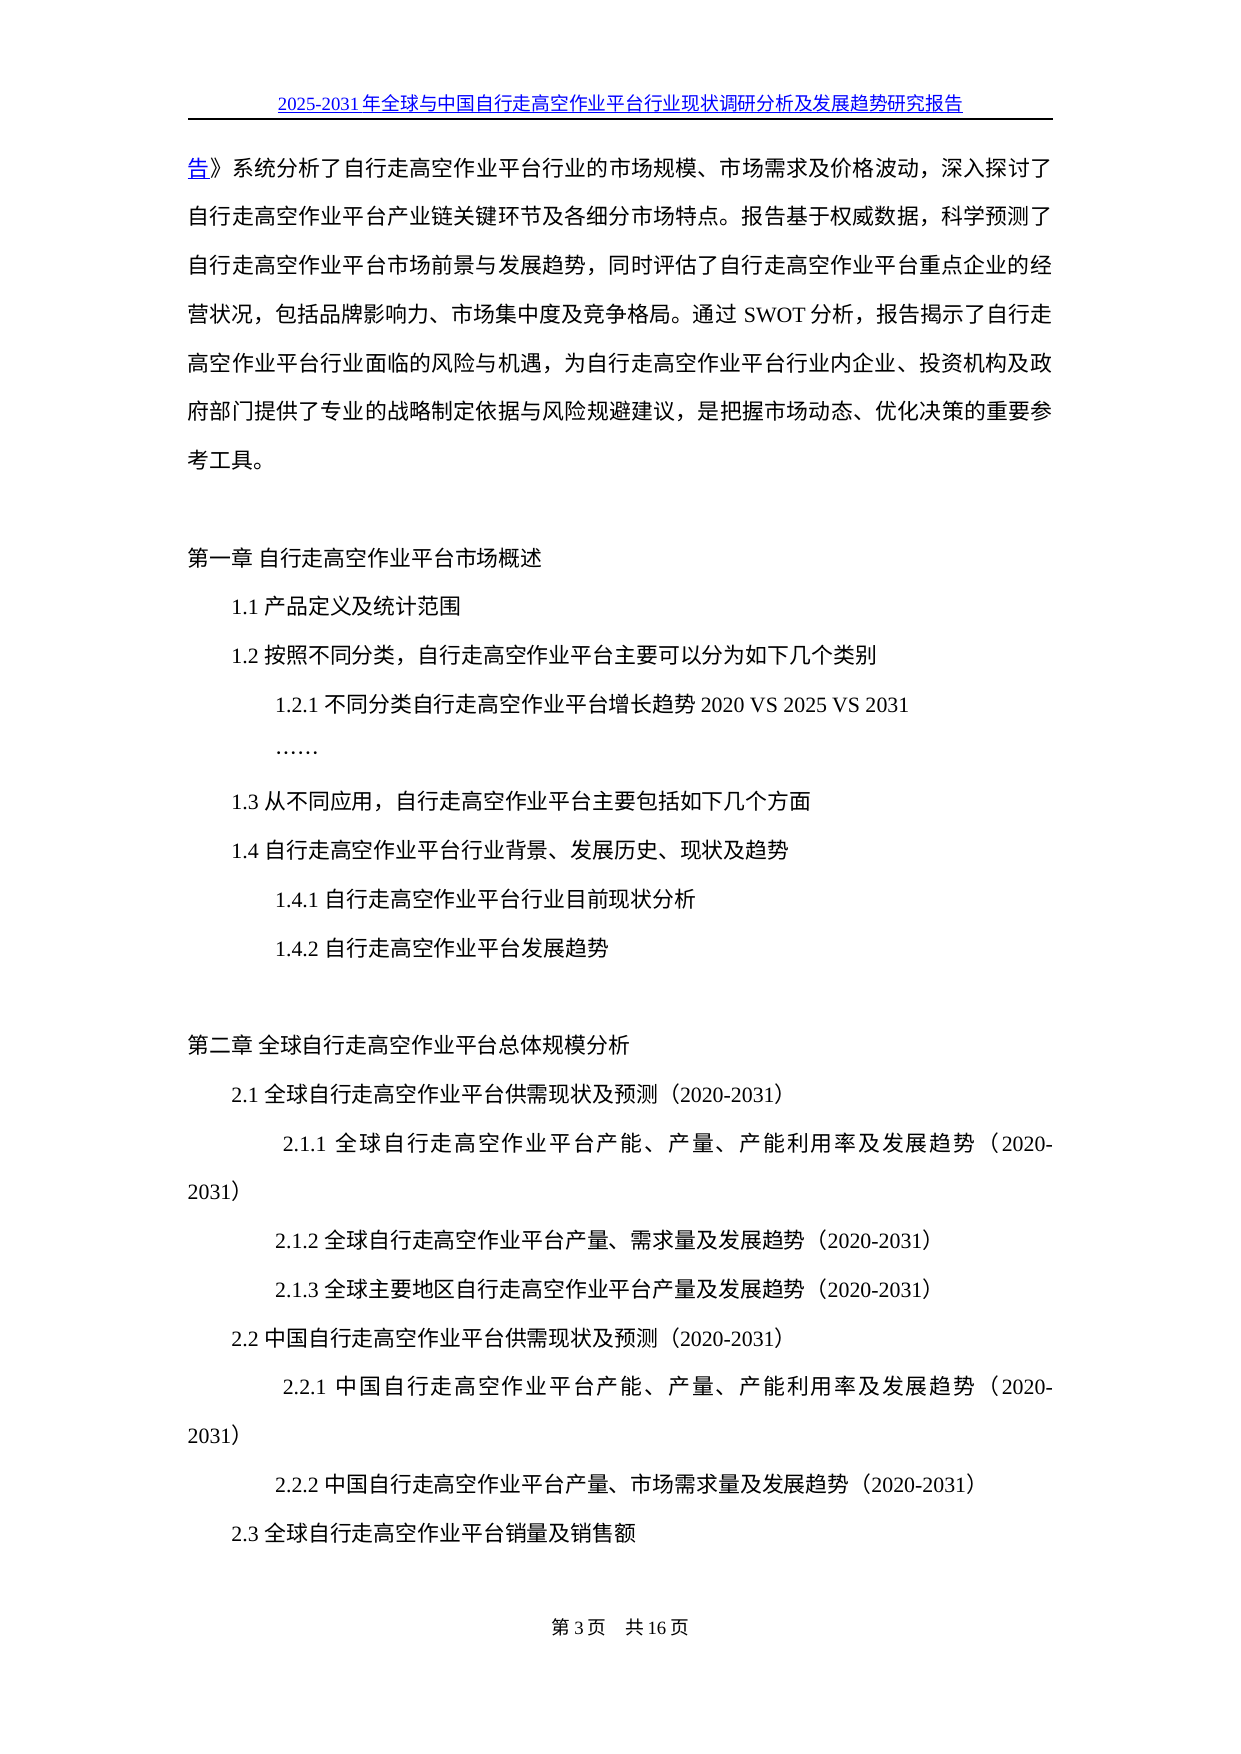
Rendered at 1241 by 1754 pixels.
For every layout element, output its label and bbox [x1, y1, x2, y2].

text [187, 150, 1053, 1548]
